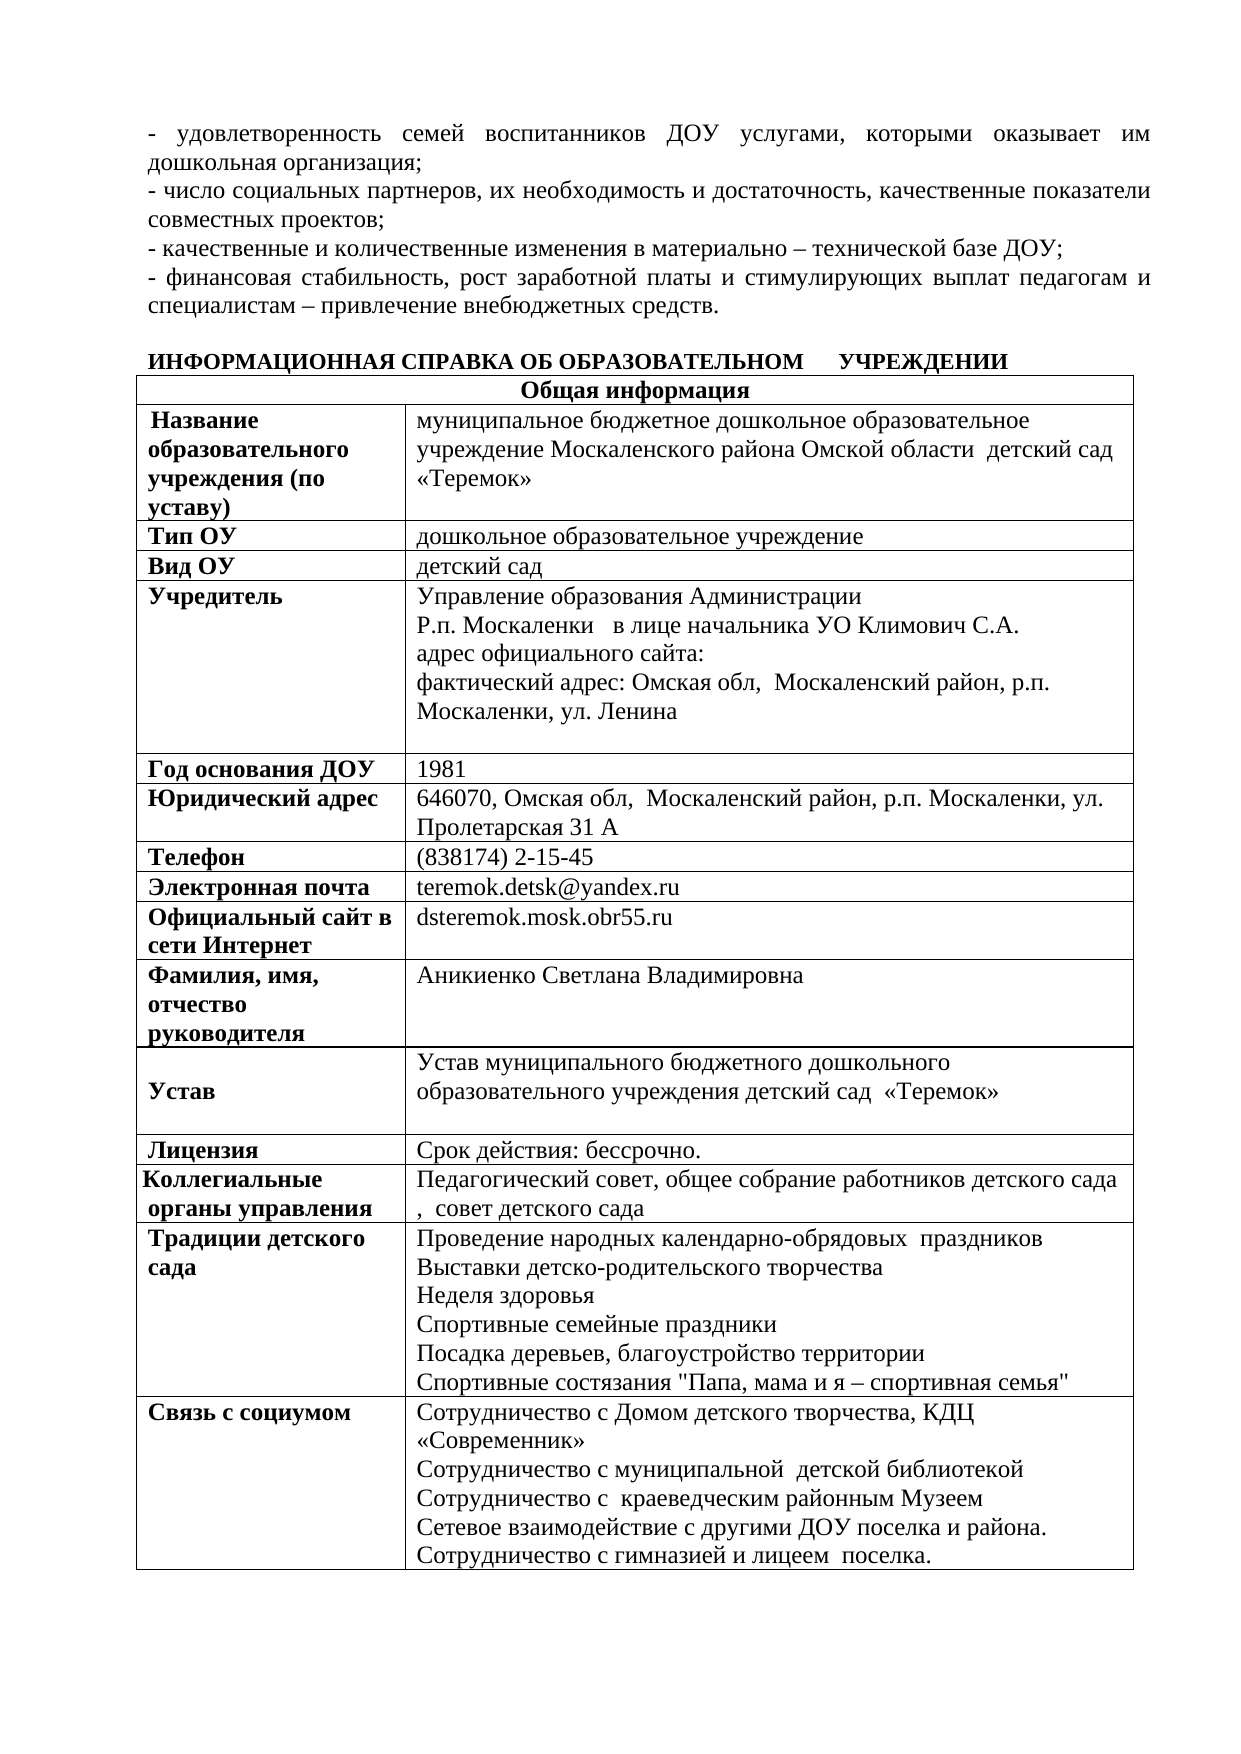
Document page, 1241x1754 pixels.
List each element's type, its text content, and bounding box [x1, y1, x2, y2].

table_cell Название образовательного учреждения (по уставу) [137, 405, 405, 520]
table_cell dsteremok.mosk.obr55.ru [406, 902, 1133, 959]
table_cell 1981 [406, 754, 1133, 782]
text - качественные и количественные изменения в материально – технической базе ДОУ; [148, 233, 1152, 262]
table_cell Электронная почта [137, 872, 405, 901]
table_cell Тип ОУ [137, 521, 405, 550]
table_cell Юридический адрес [137, 784, 405, 841]
table_cell 646070, Омская обл, Москаленский район, р.п. Москаленки, ул. Пролетарская 31 А [406, 784, 1133, 841]
text - удовлетворенность семей воспитанников ДОУ услугами, которыми оказывает им дошкольная организация; [148, 118, 1152, 176]
table_cell Традиции детского сада [137, 1223, 405, 1396]
table_cell Педагогический совет, общее собрание работников детского сада , совет детского сада [406, 1165, 1133, 1222]
table_cell Управление образования Администрации Р.п. Москаленки в лице начальника УО Климович С.А. адрес официального сайта: фактический адрес: Омская обл, Москаленский район, р.п. Москаленки, ул. Ленина [406, 581, 1133, 753]
table_cell Проведение народных календарно-обрядовых праздников Выставки детско-родительского творчества Неделя здоровья Спортивные семейные праздники Посадка деревьев, благоустройство территории Спортивные состязания "Папа, мама и я – спортивная семья" [406, 1223, 1133, 1396]
table_cell муниципальное бюджетное дошкольное образовательное учреждение Москаленского района Омской области детский сад «Теремок» [406, 405, 1133, 520]
table_cell Год основания ДОУ [137, 754, 405, 782]
table_cell Коллегиальные органы управления [137, 1165, 405, 1222]
table_cell детский сад [406, 551, 1133, 580]
table_cell Связь с социумом [137, 1397, 405, 1569]
text ИНФОРМАЦИОННАЯ СПРАВКА ОБ ОБРАЗОВАТЕЛЬНОМ УЧРЕЖДЕНИИ [148, 348, 1152, 374]
table_cell teremok.detsk@yandex.ru [406, 872, 1133, 901]
table_cell Официальный сайт в сети Интернет [137, 902, 405, 959]
table_cell (838174) 2-15-45 [406, 842, 1133, 871]
table_cell Аникиенко Светлана Владимировна [406, 960, 1133, 1046]
table_cell дошкольное образовательное учреждение [406, 521, 1133, 550]
text - финансовая стабильность, рост заработной платы и стимулирующих выплат педагогам и специалистам – привлечение внебюджетных средств. [148, 262, 1152, 319]
table_cell Устав [137, 1048, 405, 1134]
table_cell Фамилия, имя, отчество руководителя [137, 960, 405, 1046]
text - число социальных партнеров, их необходимость и достаточность, качественные показатели совместных проектов; [148, 176, 1152, 233]
table_cell Телефон [137, 842, 405, 871]
table_cell Устав муниципального бюджетного дошкольного образовательного учреждения детский сад «Теремок» [406, 1048, 1133, 1134]
table_header Общая информация [137, 376, 1133, 404]
table_cell Срок действия: бессрочно. [406, 1135, 1133, 1163]
table_cell Сотрудничество с Домом детского творчества, КДЦ «Современник» Сотрудничество с муниципальной детской библиотекой Сотрудничество с краеведческим районным Музеем Сетевое взаимодействие с другими ДОУ поселка и района. Сотрудничество с гимназией и лицеем поселка. [406, 1397, 1133, 1569]
table_cell Лицензия [137, 1135, 405, 1163]
table_cell Учредитель [137, 581, 405, 753]
table_cell Вид ОУ [137, 551, 405, 580]
